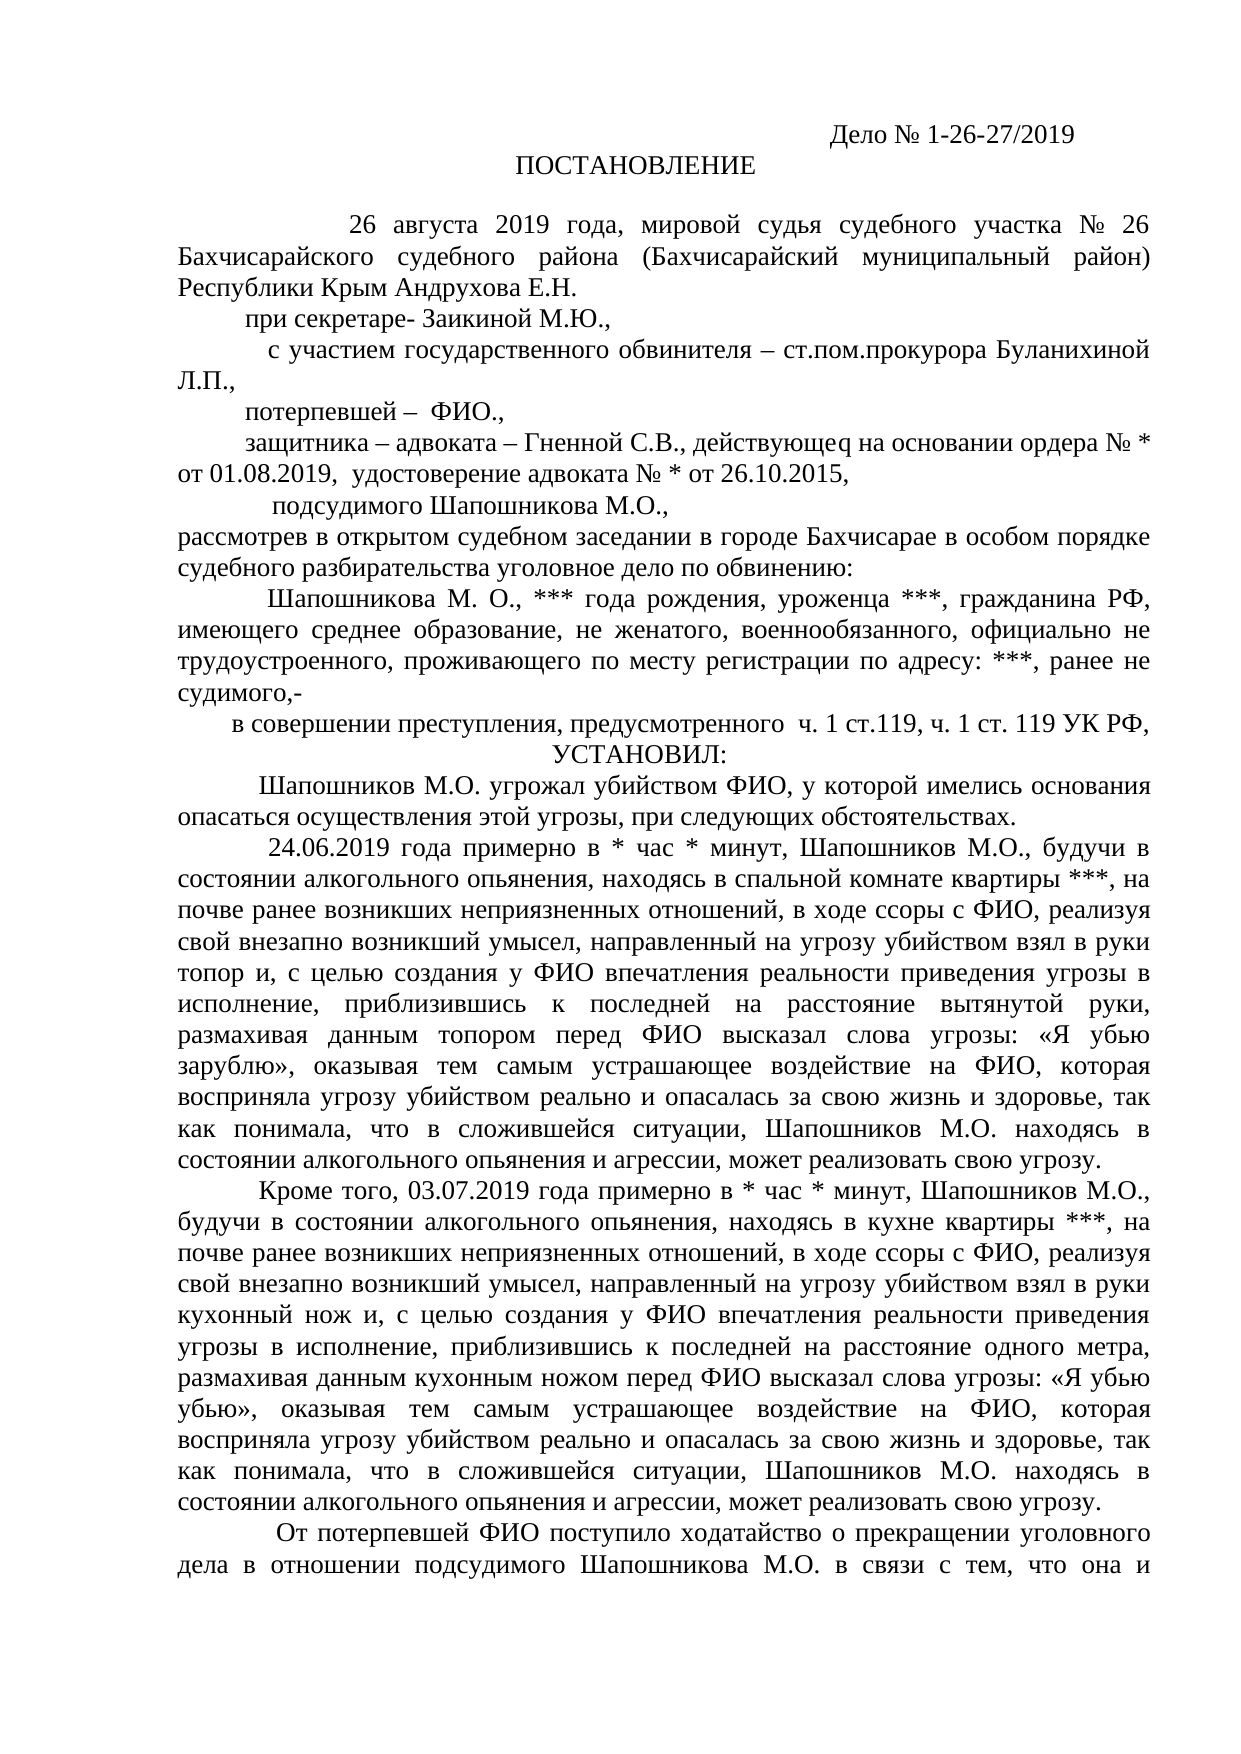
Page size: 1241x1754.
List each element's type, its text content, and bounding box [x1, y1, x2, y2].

text с участием государственного обвинителя – ст.пом.прокурора Буланихиной Л.П., [177, 333, 1152, 395]
text потерпевшей – ФИО., [177, 395, 1152, 426]
text 24.06.2019 года примерно в * час * минут, Шапошников М.О., будучи в состоянии алкогольного опьянения, находясь в спальной комнате квартиры ***, на почве ранее возникших неприязненных отношений, в ходе ссоры с ФИО, реализуя свой внезапно возникший умысел, направленный на угрозу убийством взял в руки топор и, с целью создания у ФИО впечатления реальности приведения угрозы в исполнение, приблизившись к последней на расстояние вытянутой руки, размахивая данным топором перед ФИО высказал слова угрозы: «Я убью зарублю», оказывая тем самым устрашающее воздействие на ФИО, которая восприняла угрозу убийством реально и опасалась за свою жизнь и здоровье, так как понимала, что в сложившейся ситуации, Шапошников М.О. находясь в состоянии алкогольного опьянения и агрессии, может реализовать свою угрозу. [177, 831, 1152, 1174]
text Кроме того, 03.07.2019 года примерно в * час * минут, Шапошников М.О., будучи в состоянии алкогольного опьянения, находясь в кухне квартиры ***, на почве ранее возникших неприязненных отношений, в ходе ссоры с ФИО, реализуя свой внезапно возникший умысел, направленный на угрозу убийством взял в руки кухонный нож и, с целью создания у ФИО впечатления реальности приведения угрозы в исполнение, приблизившись к последней на расстояние одного метра, размахивая данным кухонным ножом перед ФИО высказал слова угрозы: «Я убью убью», оказывая тем самым устрашающее воздействие на ФИО, которая восприняла угрозу убийством реально и опасалась за свою жизнь и здоровье, так как понимала, что в сложившейся ситуации, Шапошников М.О. находясь в состоянии алкогольного опьянения и агрессии, может реализовать свою угрозу. [177, 1174, 1152, 1517]
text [177, 1517, 1152, 1579]
text УСТАНОВИЛ: [177, 738, 1152, 769]
text Дело № 1-26-27/2019 [177, 118, 1152, 149]
text Шапошникова М. О., *** года рождения, уроженца ***, гражданина РФ, имеющего среднее образование, не женатого, военнообязанного, официально не трудоустроенного, проживающего по месту регистрации по адресу: ***, ранее не судимого,- [177, 582, 1152, 707]
text защитника – адвоката – Гненной С.В., действующеq на основании ордера № * от 01.08.2019, удостоверение адвоката № * от 26.10.2015, [177, 426, 1152, 489]
list подсудимого Шапошникова М.О., [177, 489, 1152, 520]
text при секретаре- Заикиной М.Ю., [177, 302, 1152, 333]
text ПОСТАНОВЛЕНИЕ [177, 149, 1152, 180]
text рассмотрев в открытом судебном заседании в городе Бахчисарае в особом порядке судебного разбирательства уголовное дело по обвинению: [177, 520, 1152, 582]
text 26 августа 2019 года, мировой судья судебного участка № 26 Бахчисарайского судебного района (Бахчисарайский муниципальный район) Республики Крым Андрухова Е.Н. [177, 208, 1152, 302]
text Шапошников М.О. угрожал убийством ФИО, у которой имелись основания опасаться осуществления этой угрозы, при следующих обстоятельствах. [177, 769, 1152, 831]
text в совершении преступления, предусмотренного ч. 1 ст.119, ч. 1 ст. 119 УК РФ, [177, 707, 1152, 738]
